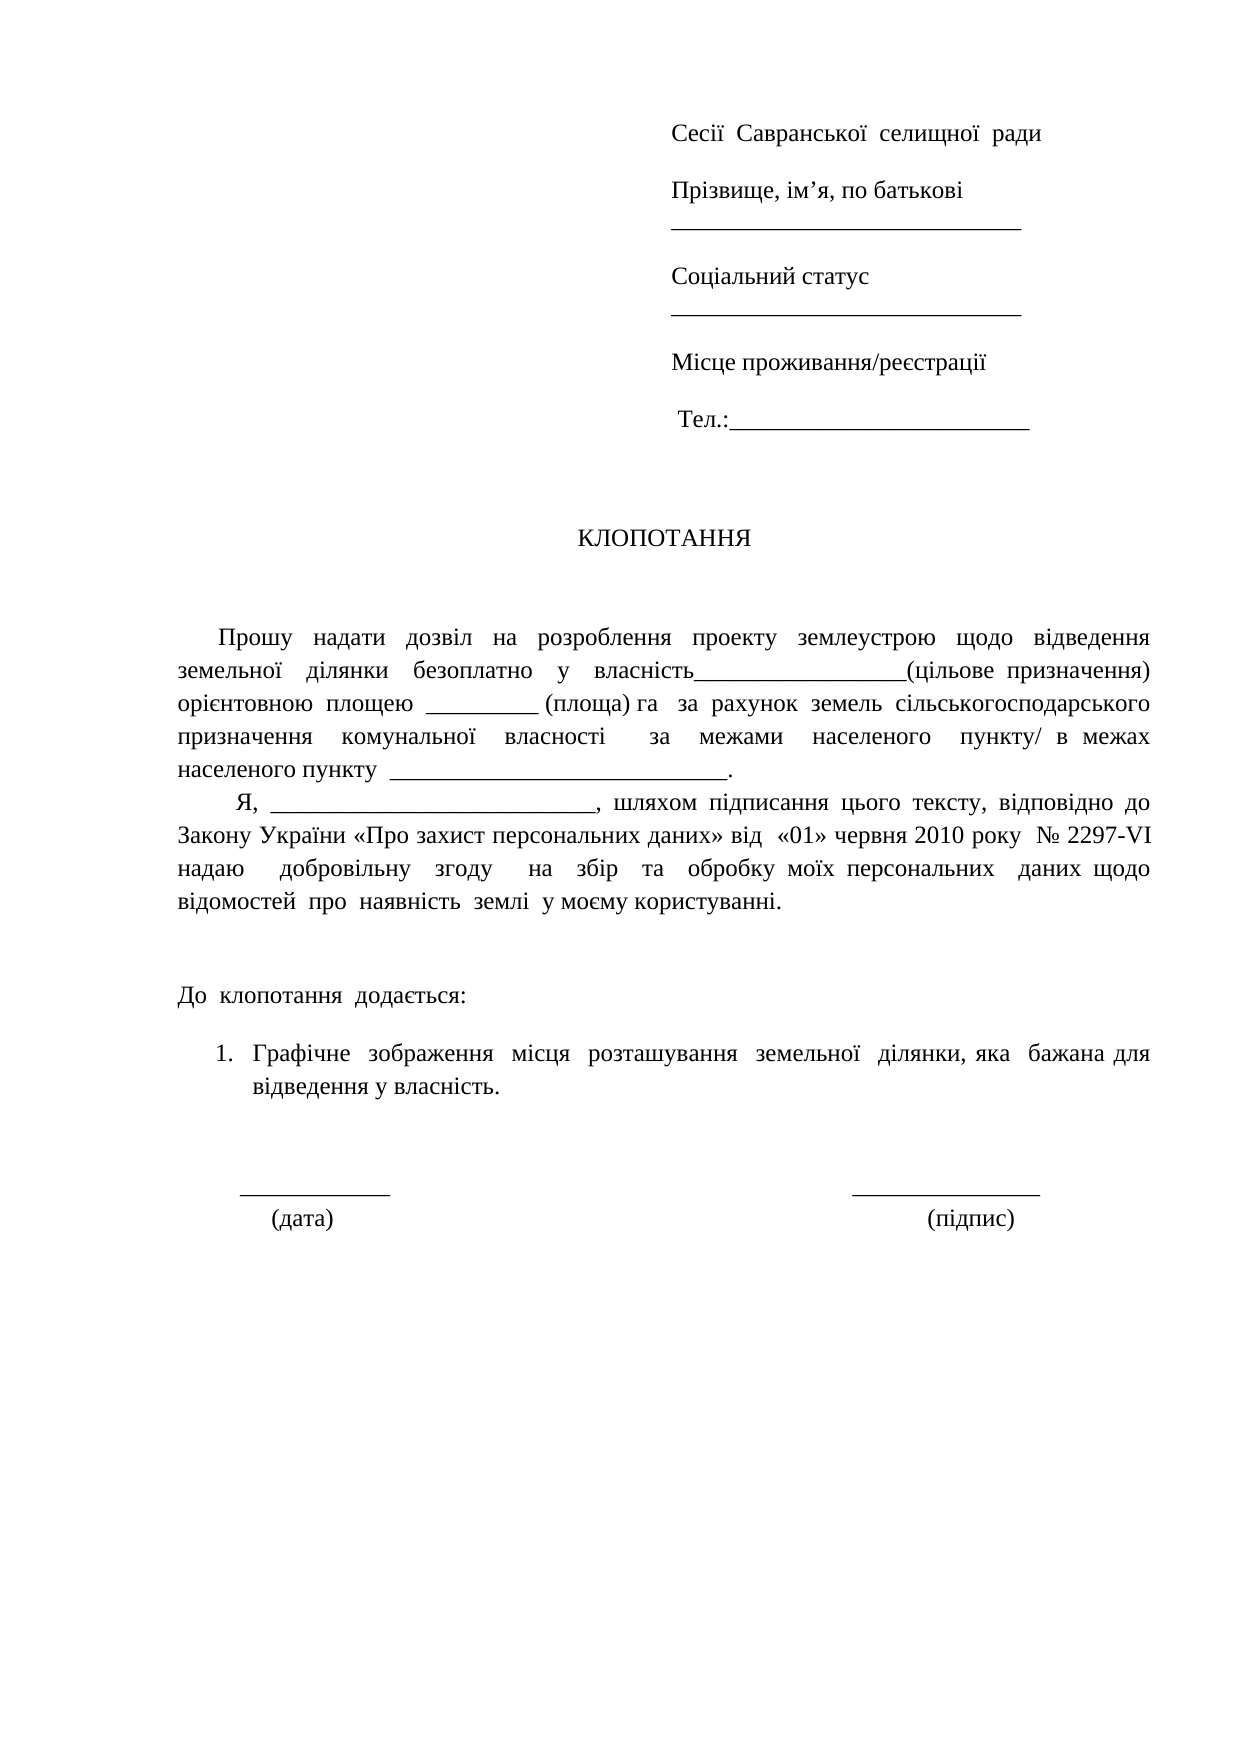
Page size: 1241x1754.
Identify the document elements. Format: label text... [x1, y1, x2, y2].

text Соціальний статус [177, 261, 1152, 290]
text (дата) (підпис) [177, 1203, 1152, 1232]
text До клопотання додається: [177, 981, 1152, 1009]
list Графічне зображення місця розташування земельної ділянки, яка бажана для відведення у власність. [215, 1038, 1152, 1100]
text Я, __________________________, шляхом підписання цього тексту, відповідно до Закону України «Про захист персональних даних» від «01» червня 2010 року № 2297-VІ надаю добровільну згоду на збір та обробку моїх персональних даних щодо відомостей про наявність землі у моєму користуванні. [177, 787, 1152, 914]
text Тел.:________________________ [177, 404, 1152, 433]
text Прізвище, ім’я, по батькові [177, 176, 1152, 204]
text ____________ _______________ [177, 1170, 1152, 1199]
text ____________________________ [177, 290, 1152, 319]
text КЛОПОТАННЯ [177, 523, 1152, 552]
text Сесії Савранської селищної ради [177, 118, 1152, 147]
text Місце проживання/реєстрації [177, 347, 1152, 375]
text Прошу надати дозвіл на розроблення проекту землеустрою щодо відведення земельної ділянки безоплатно у власність_________________(цільове призначення) орієнтовною площею _________ (площа) га за рахунок земель сільськогосподарського призначення комунальної власності за межами населеного пункту/ в межах населеного пункту ___________________________. [177, 622, 1152, 782]
text ____________________________ [177, 204, 1152, 233]
